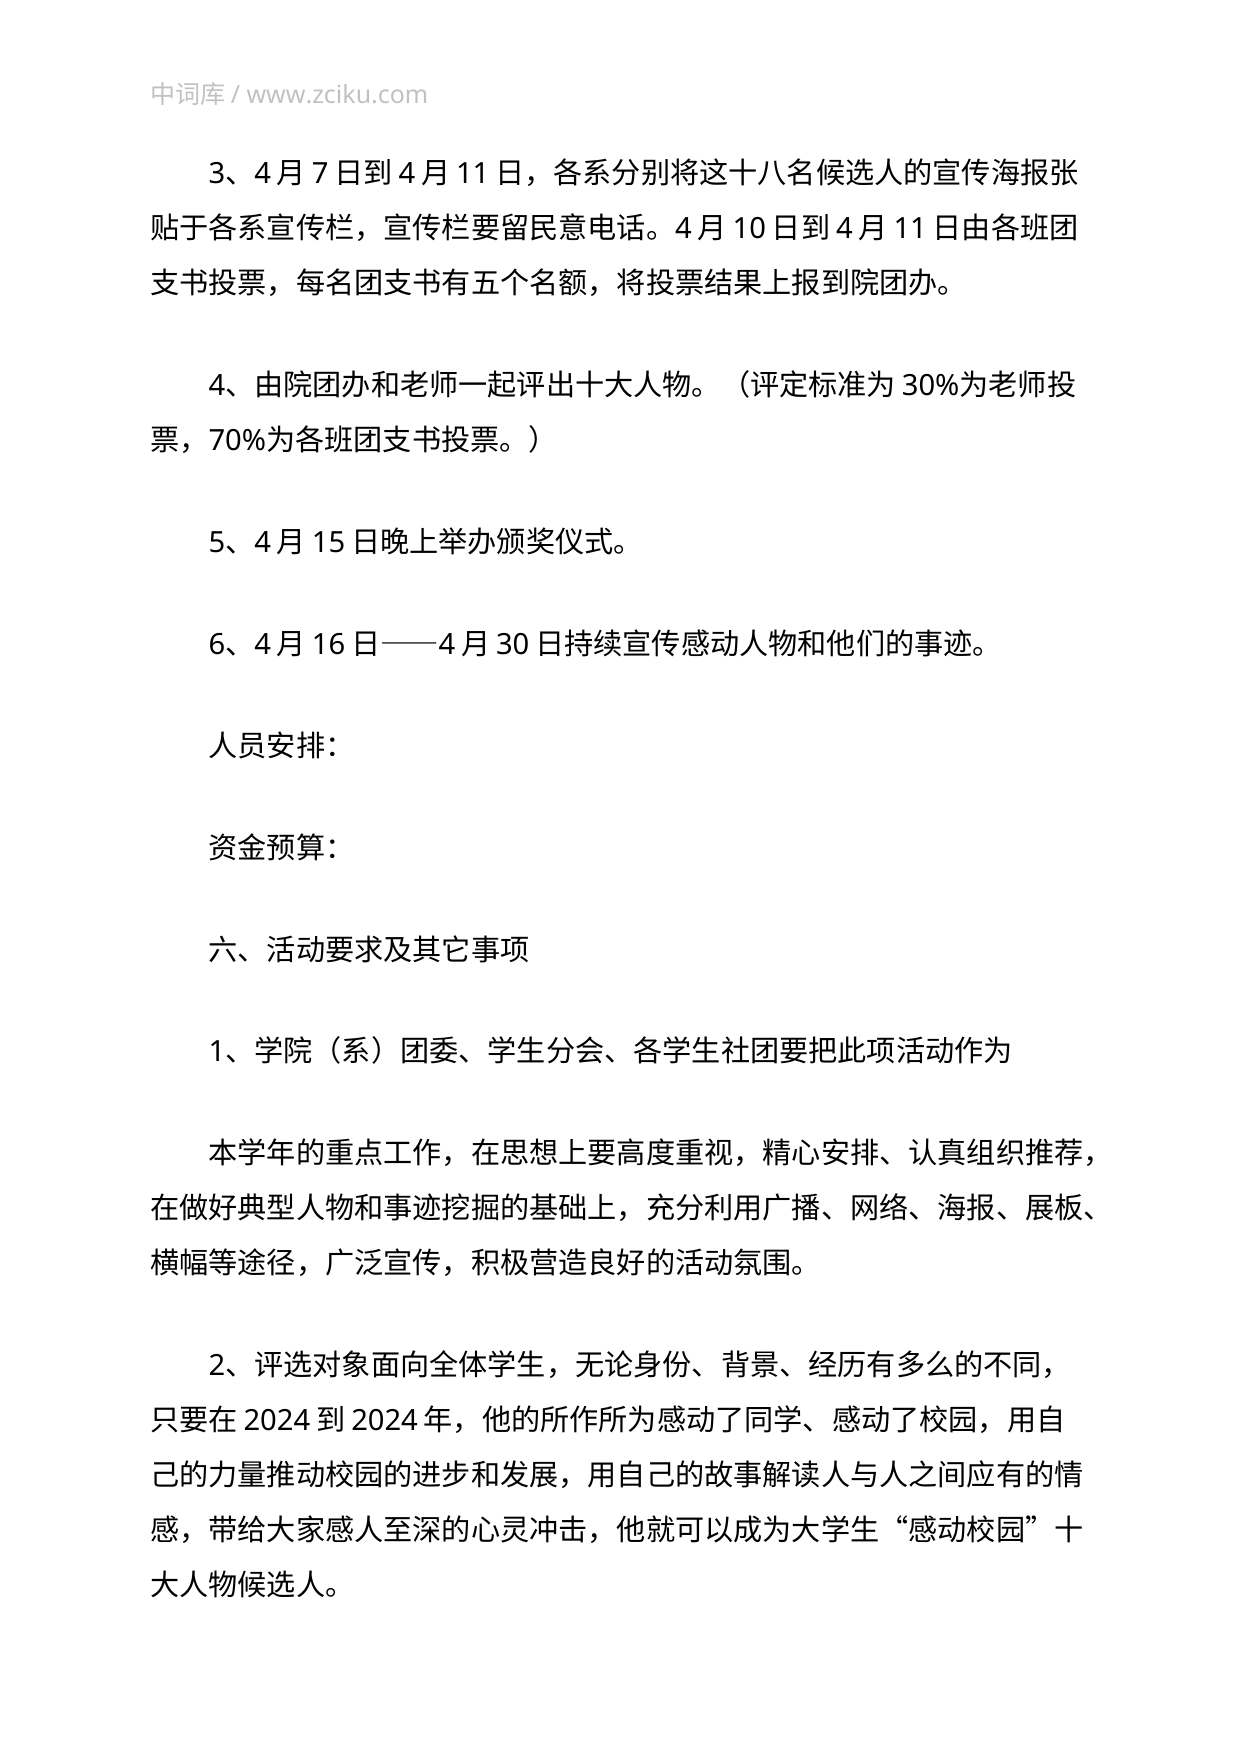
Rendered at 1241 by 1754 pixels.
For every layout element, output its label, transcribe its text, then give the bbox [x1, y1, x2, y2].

text 4、由院团办和老师一起评出十大人物。（评定标准为30%为老师投票，70%为各班团支书投票。） [150, 362, 1090, 459]
text 2、评选对象面向全体学生，无论身份、背景、经历有多么的不同，只要在2024到2024年，他的所作所为感动了同学、感动了校园，用自己的力量推动校园的进步和发展，用自己的故事解读人与人之间应有的情感，带给大家感人至深的心灵冲击，他就可以成为大学生“感动校园”十大人物候选人。 [150, 1342, 1090, 1604]
text 5、4月15日晚上举办颁奖仪式。 [150, 519, 1090, 561]
text 1、学院（系）团委、学生分会、各学生社团要把此项活动作为 [150, 1028, 1090, 1070]
text 本学年的重点工作，在思想上要高度重视，精心安排、认真组织推荐，在做好典型人物和事迹挖掘的基础上，充分利用广播、网络、海报、展板、横幅等途径，广泛宣传，积极营造良好的活动氛围。 [150, 1130, 1090, 1282]
text 3、4月7日到4月11日，各系分别将这十八名候选人的宣传海报张贴于各系宣传栏，宣传栏要留民意电话。4月10日到4月11日由各班团支书投票，每名团支书有五个名额，将投票结果上报到院团办。 [150, 150, 1090, 302]
text 6、4月16日——4月30日持续宣传感动人物和他们的事迹。 [150, 621, 1090, 663]
text 资金预算： [150, 824, 1090, 867]
text 人员安排： [150, 723, 1090, 765]
text 六、活动要求及其它事项 [150, 926, 1090, 968]
